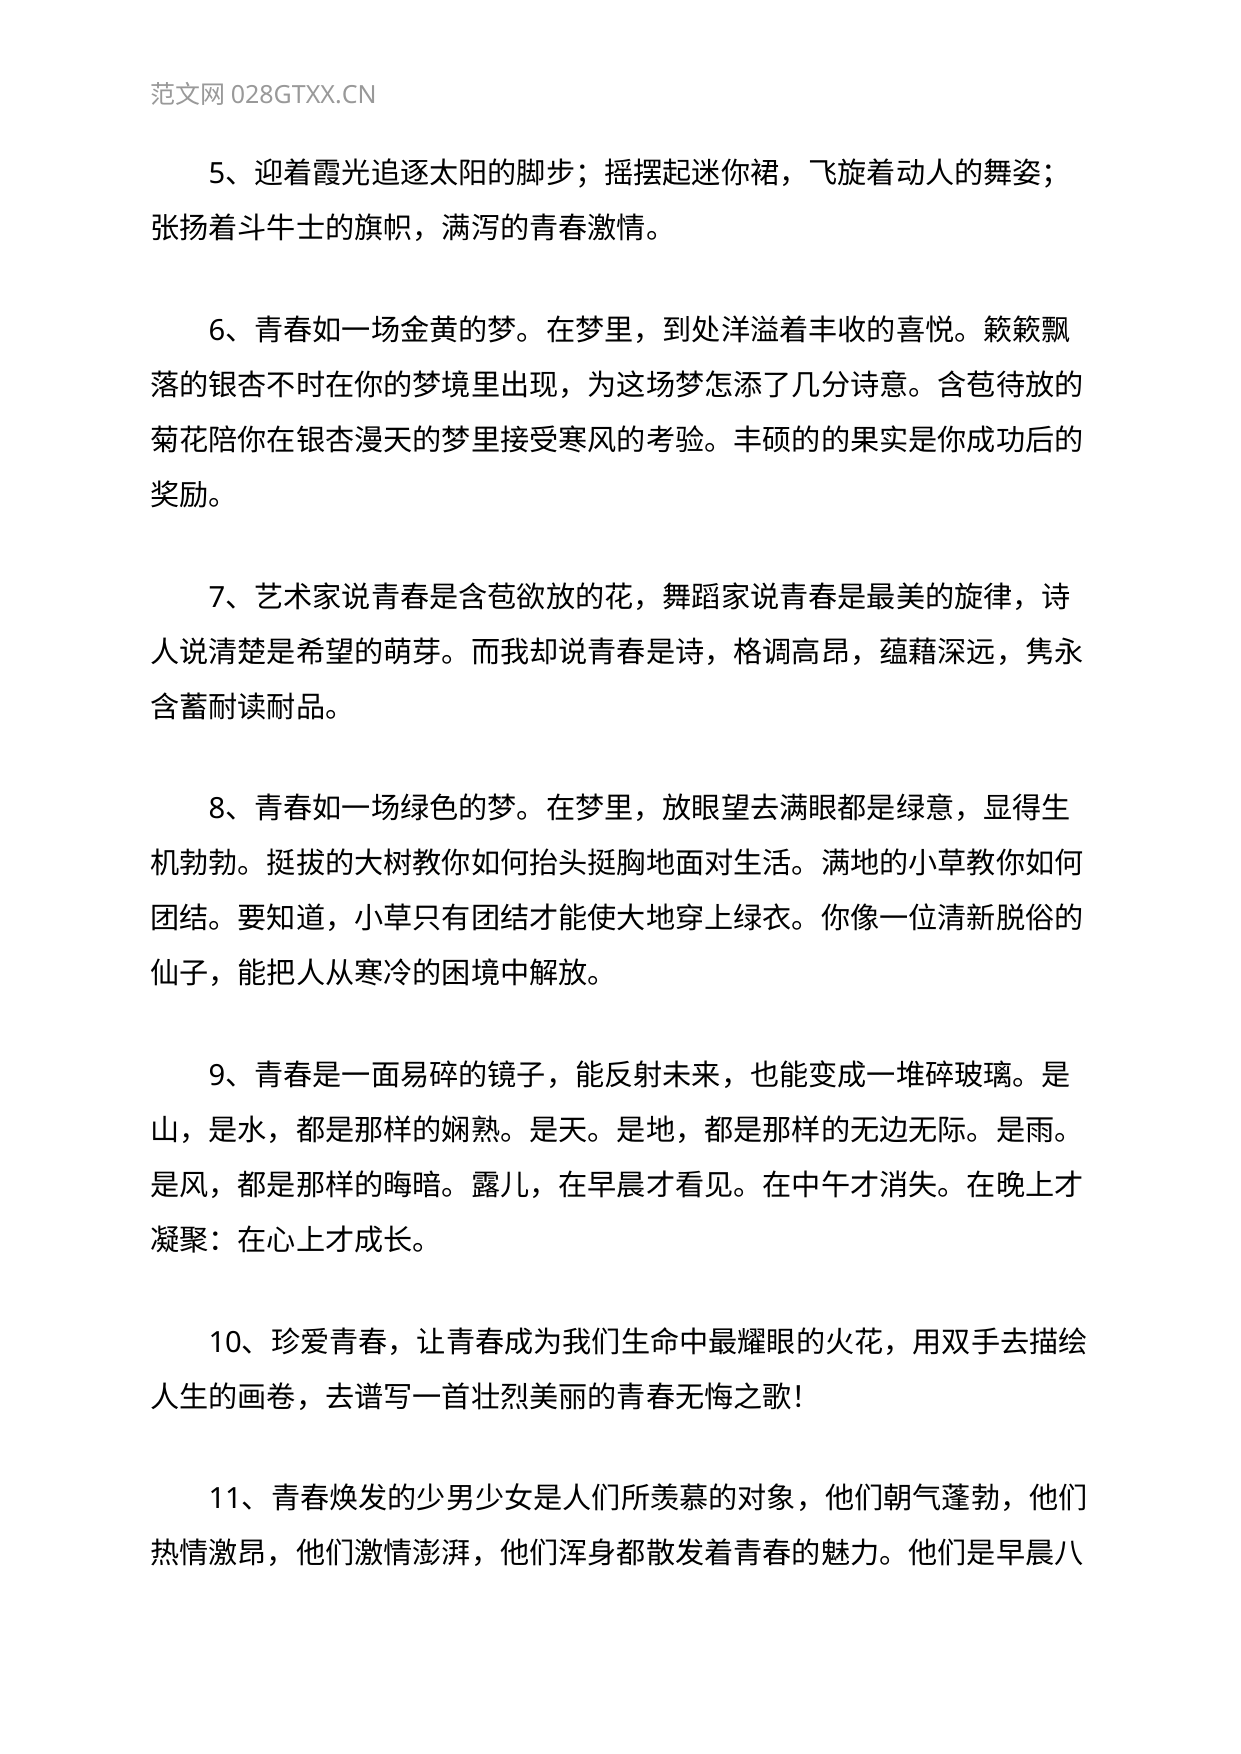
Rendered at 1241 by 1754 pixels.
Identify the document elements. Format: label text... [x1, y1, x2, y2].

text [150, 1475, 1090, 1572]
text 5、迎着霞光追逐太阳的脚步；摇摆起迷你裙，飞旋着动人的舞姿；张扬着斗牛士的旗帜，满泻的青春激情。 [150, 150, 1090, 247]
text 9、青春是一面易碎的镜子，能反射未来，也能变成一堆碎玻璃。是山，是水，都是那样的娴熟。是天。是地，都是那样的无边无际。是雨。是风，都是那样的晦暗。露儿，在早晨才看见。在中午才消失。在晚上才凝聚：在心上才成长。 [150, 1052, 1090, 1259]
text 10、珍爱青春，让青春成为我们生命中最耀眼的火花，用双手去描绘人生的画卷，去谱写一首壮烈美丽的青春无悔之歌！ [150, 1318, 1090, 1415]
text 6、青春如一场金黄的梦。在梦里，到处洋溢着丰收的喜悦。簌簌飘落的银杏不时在你的梦境里出现，为这场梦怎添了几分诗意。含苞待放的菊花陪你在银杏漫天的梦里接受寒风的考验。丰硕的的果实是你成功后的奖励。 [150, 307, 1090, 514]
text 8、青春如一场绿色的梦。在梦里，放眼望去满眼都是绿意，显得生机勃勃。挺拔的大树教你如何抬头挺胸地面对生活。满地的小草教你如何团结。要知道，小草只有团结才能使大地穿上绿衣。你像一位清新脱俗的仙子，能把人从寒冷的困境中解放。 [150, 785, 1090, 992]
text 7、艺术家说青春是含苞欲放的花，舞蹈家说青春是最美的旋律，诗人说清楚是希望的萌芽。而我却说青春是诗，格调高昂，蕴藉深远，隽永含蓄耐读耐品。 [150, 573, 1090, 726]
